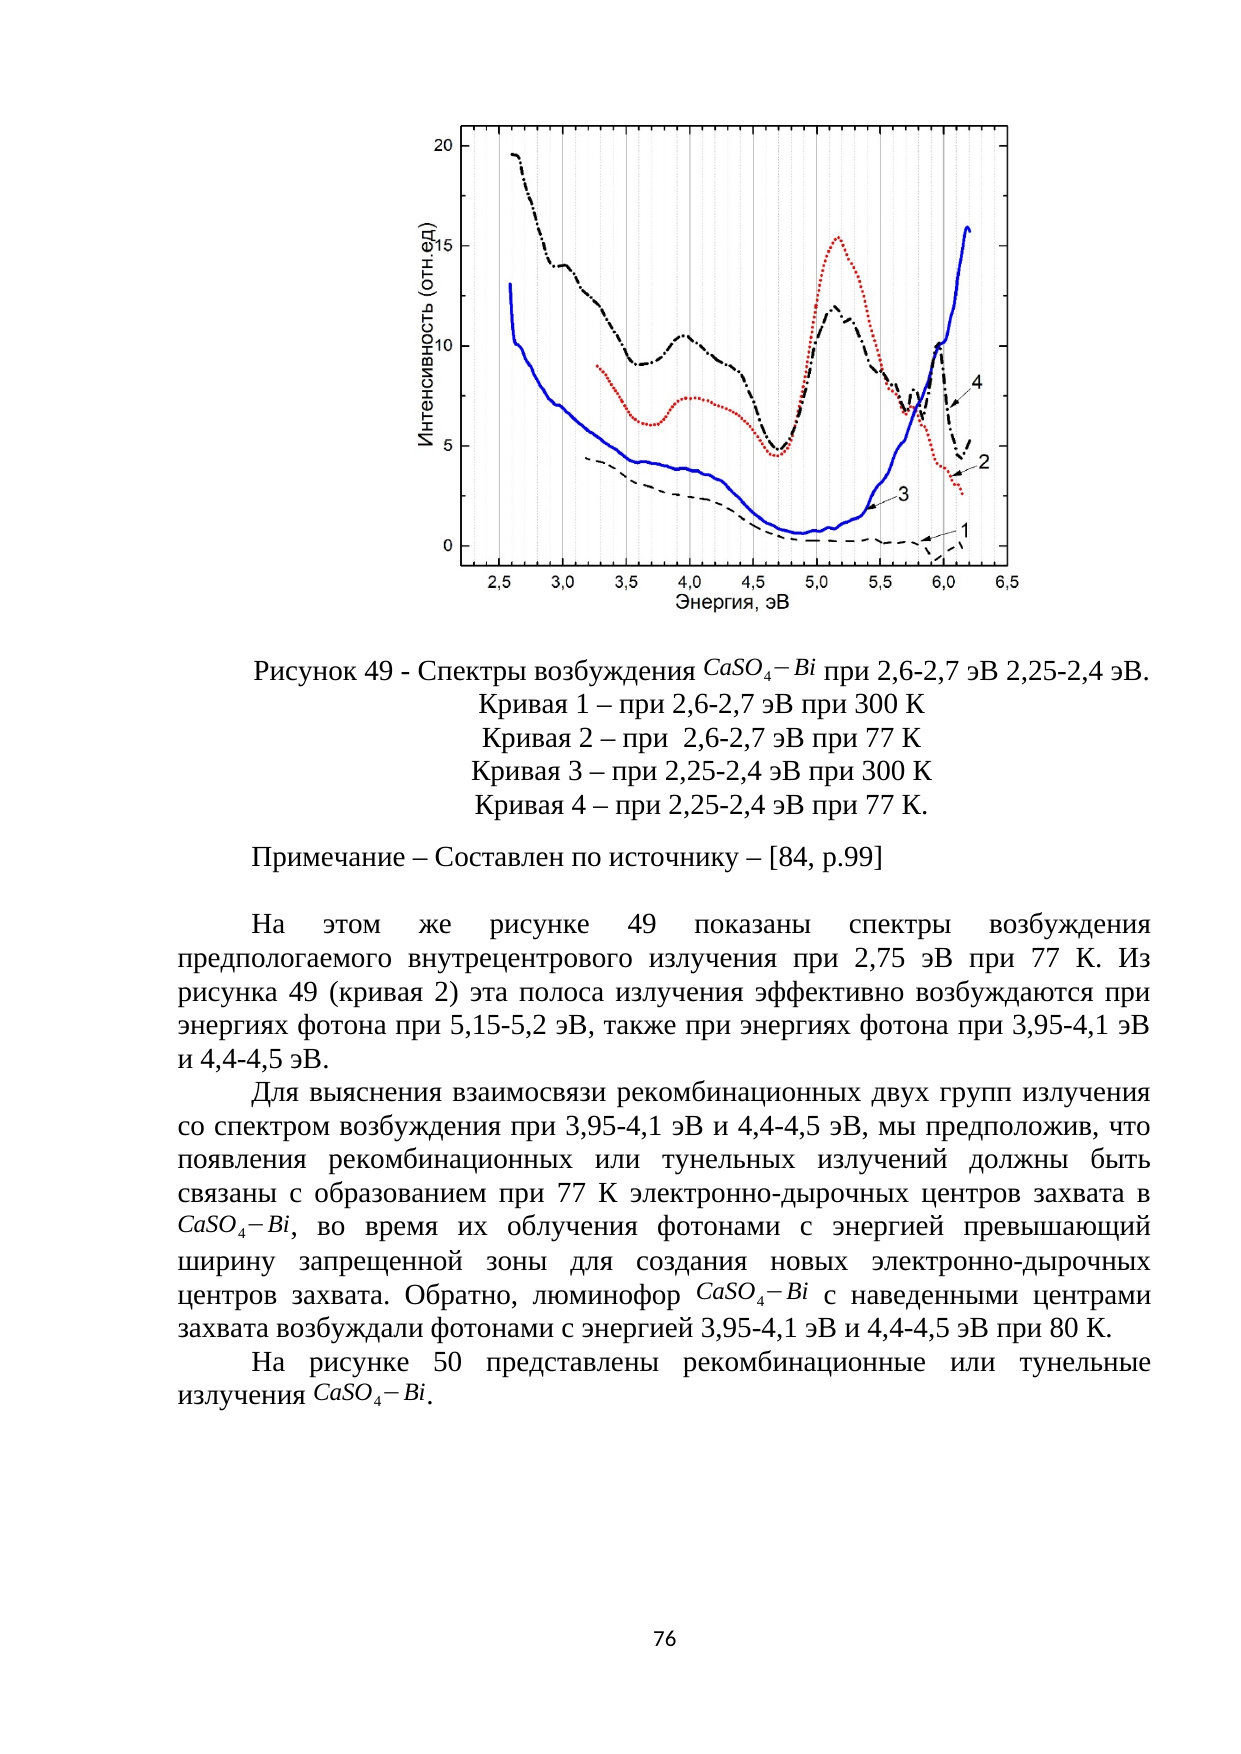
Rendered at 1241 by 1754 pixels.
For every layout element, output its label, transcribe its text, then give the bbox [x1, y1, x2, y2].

text Примечание – Составлен по источнику – [84, р.99] [177, 839, 1152, 873]
text На рисунке 50 представлены рекомбинационные или тунельные излучения . [177, 1344, 1152, 1411]
text Кривая 1 – при 2,6-2,7 эВ при 300 К [177, 686, 1152, 720]
text Кривая 4 – при 2,25-2,4 эВ при 77 К. [177, 787, 1152, 820]
picture [373, 118, 1029, 620]
text Рисунок 49 - Спектры возбуждения при 2,6-2,7 эВ 2,25-2,4 эВ. [177, 653, 1152, 686]
text Для выяснения взаимосвязи рекомбинационных двух групп излучения со спектром возбуждения при 3,95-4,1 эВ и 4,4-4,5 эВ, мы предположив, что появления рекомбинационных или тунельных излучений должны быть связаны с образованием при 77 К электронно-дырочных центров захвата в , во время их облучения фотонами с энергией превышающий ширину запрещенной зоны для создания новых электронно-дырочных центров захвата. Обратно, люминофор с наведенными центрами захвата возбуждали фотонами с энергией 3,95-4,1 эВ и 4,4-4,5 эВ при 80 К. [177, 1074, 1152, 1344]
text Кривая 3 – при 2,25-2,4 эВ при 300 К [177, 753, 1152, 787]
text На этом же рисунке 49 показаны спектры возбуждения предпологаемого внутрецентрового излучения при 2,75 эВ при 77 К. Из рисунка 49 (кривая 2) эта полоса излучения эффективно возбуждаются при энергиях фотона при 5,15-5,2 эВ, также при энергиях фотона при 3,95-4,1 эВ и 4,4-4,5 эВ. [177, 907, 1152, 1074]
text Кривая 2 – при 2,6-2,7 эВ при 77 К [177, 720, 1152, 753]
